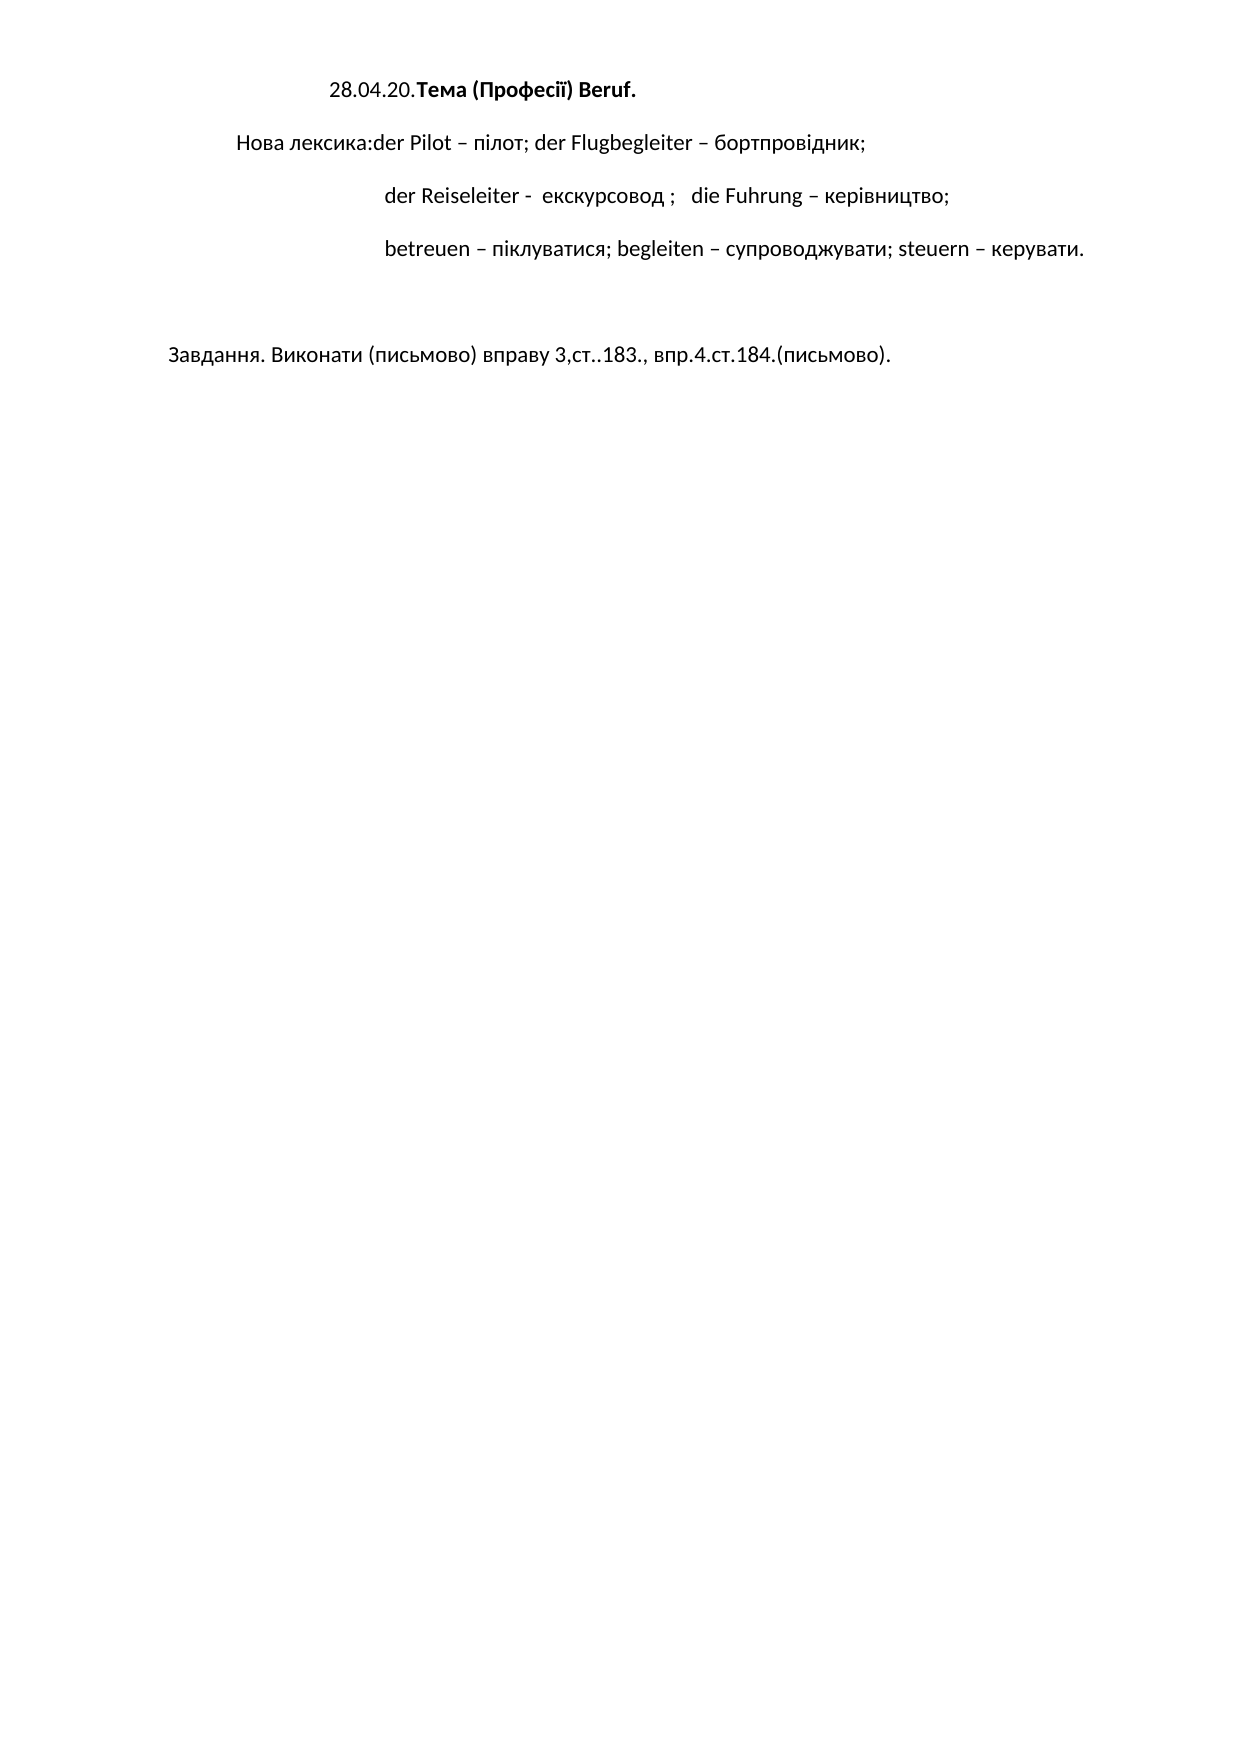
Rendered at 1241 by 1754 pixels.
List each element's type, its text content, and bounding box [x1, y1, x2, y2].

text Нова лексика:der Pilot – пілот; der Flugbegleiter – бортпровідник; [6, 128, 1234, 156]
text 28.04.20.Тема (Професії) Beruf. [6, 75, 1234, 103]
text der Reiseleiter - екскурсовод ; die Fuhrung – керівництво; [6, 181, 1234, 209]
text betreuen – піклуватися; begleiten – супроводжувати; steuern – керувати. [6, 234, 1234, 262]
text Завдання. Виконати (письмово) вправу 3,ст..183., впр.4.ст.184.(письмово). [6, 340, 1234, 368]
